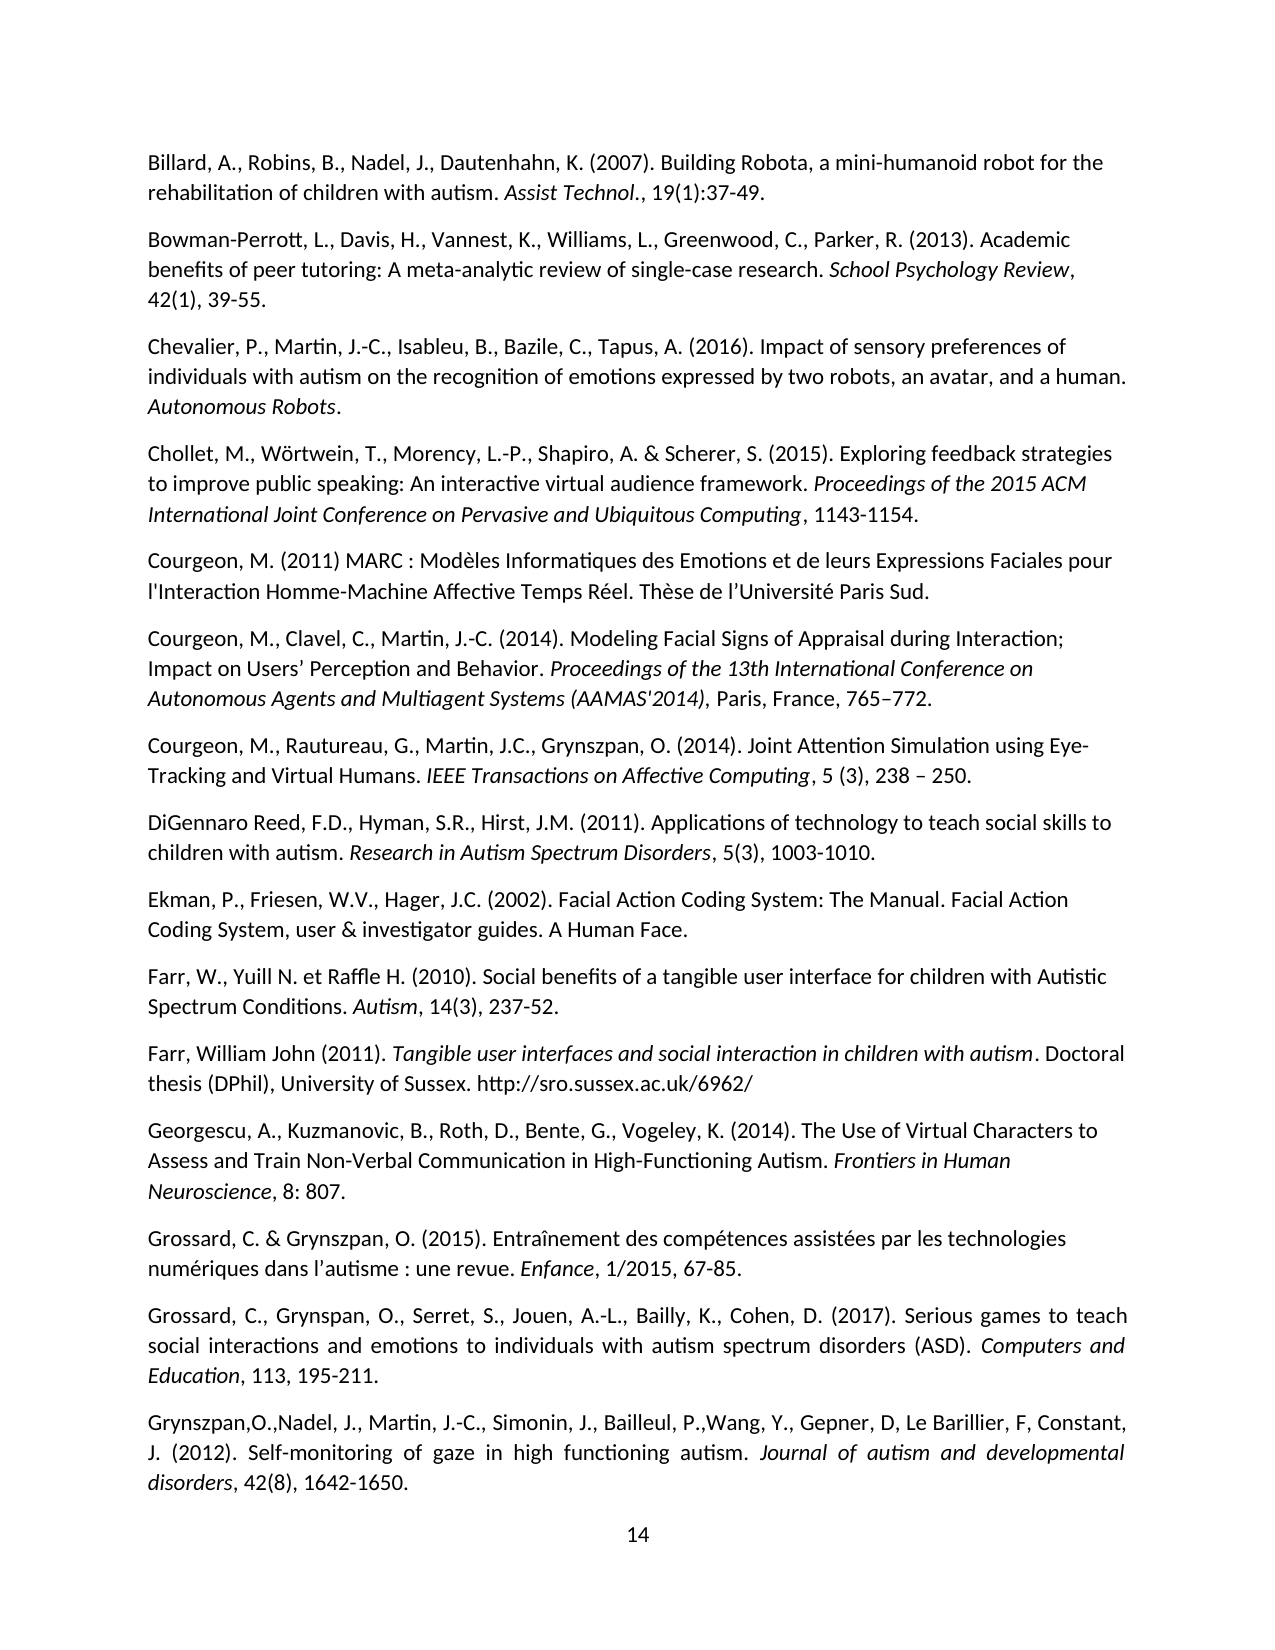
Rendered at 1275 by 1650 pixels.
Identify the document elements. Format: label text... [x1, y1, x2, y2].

text Grossard, C. & Grynszpan, O. (2015). Entraînement des compétences assistées par les technologies numériques dans l’autisme : une revue. Enfance, 1/2015, 67-85. [148, 1224, 1127, 1282]
text DiGennaro Reed, F.D., Hyman, S.R., Hirst, J.M. (2011). Applications of technology to teach social skills to children with autism. Research in Autism Spectrum Disorders, 5(3), 1003-1010. [148, 808, 1127, 866]
text Georgescu, A., Kuzmanovic, B., Roth, D., Bente, G., Vogeley, K. (2014). The Use of Virtual Characters to Assess and Train Non-Verbal Communication in High-Functioning Autism. Frontiers in Human Neuroscience, 8: 807. [148, 1116, 1127, 1205]
text Bowman-Perrott, L., Davis, H., Vannest, K., Williams, L., Greenwood, C., Parker, R. (2013). Academic benefits of peer tutoring: A meta-analytic review of single-case research. School Psychology Review, 42(1), 39-55. [148, 225, 1127, 313]
text Courgeon, M. (2011) MARC : Modèles Informatiques des Emotions et de leurs Expressions Faciales pour l'Interaction Homme-Machine Affective Temps Réel. Thèse de l’Université Paris Sud. [148, 547, 1127, 605]
text Farr, W., Yuill N. et Raffle H. (2010). Social benefits of a tangible user interface for children with Autistic Spectrum Conditions. Autism, 14(3), 237-52. [148, 962, 1127, 1020]
text Ekman, P., Friesen, W.V., Hager, J.C. (2002). Facial Action Coding System: The Manual. Facial Action Coding System, user & investigator guides. A Human Face. [148, 885, 1127, 943]
text Billard, A., Robins, B., Nadel, J., Dautenhahn, K. (2007). Building Robota, a mini-humanoid robot for the rehabilitation of children with autism. Assist Technol., 19(1):37-49. [148, 148, 1127, 206]
text Chevalier, P., Martin, J.-C., Isableu, B., Bazile, C., Tapus, A. (2016). Impact of sensory preferences of individuals with autism on the recognition of emotions expressed by two robots, an avatar, and a human. Autonomous Robots. [148, 332, 1127, 420]
text Courgeon, M., Clavel, C., Martin, J.-C. (2014). Modeling Facial Signs of Appraisal during Interaction; Impact on Users’ Perception and Behavior. Proceedings of the 13th International Conference on Autonomous Agents and Multiagent Systems (AAMAS'2014), Paris, France, 765–772. [148, 624, 1127, 712]
text Courgeon, M., Rautureau, G., Martin, J.C., Grynszpan, O. (2014). Joint Attention Simulation using Eye-Tracking and Virtual Humans. IEEE Transactions on Affective Computing, 5 (3), 238 – 250. [148, 731, 1127, 789]
text Grossard, C., Grynspan, O., Serret, S., Jouen, A.-L., Bailly, K., Cohen, D. (2017). Serious games to teach social interactions and emotions to individuals with autism spectrum disorders (ASD). Computers and Education, 113, 195-211. [148, 1301, 1127, 1389]
text Farr, William John (2011). Tangible user interfaces and social interaction in children with autism. Doctoral thesis (DPhil), University of Sussex. http://sro.sussex.ac.uk/6962/ [148, 1039, 1127, 1097]
text Grynszpan,O.,Nadel, J., Martin, J.-C., Simonin, J., Bailleul, P.,Wang, Y., Gepner, D, Le Barillier, F, Constant, J. (2012). Self-monitoring of gaze in high functioning autism. Journal of autism and developmental disorders, 42(8), 1642-1650. [148, 1408, 1127, 1496]
text Chollet, M., Wörtwein, T., Morency, L.-P., Shapiro, A. & Scherer, S. (2015). Exploring feedback strategies to improve public speaking: An interactive virtual audience framework. Proceedings of the 2015 ACM International Joint Conference on Pervasive and Ubiquitous Computing, 1143-1154. [148, 439, 1127, 528]
